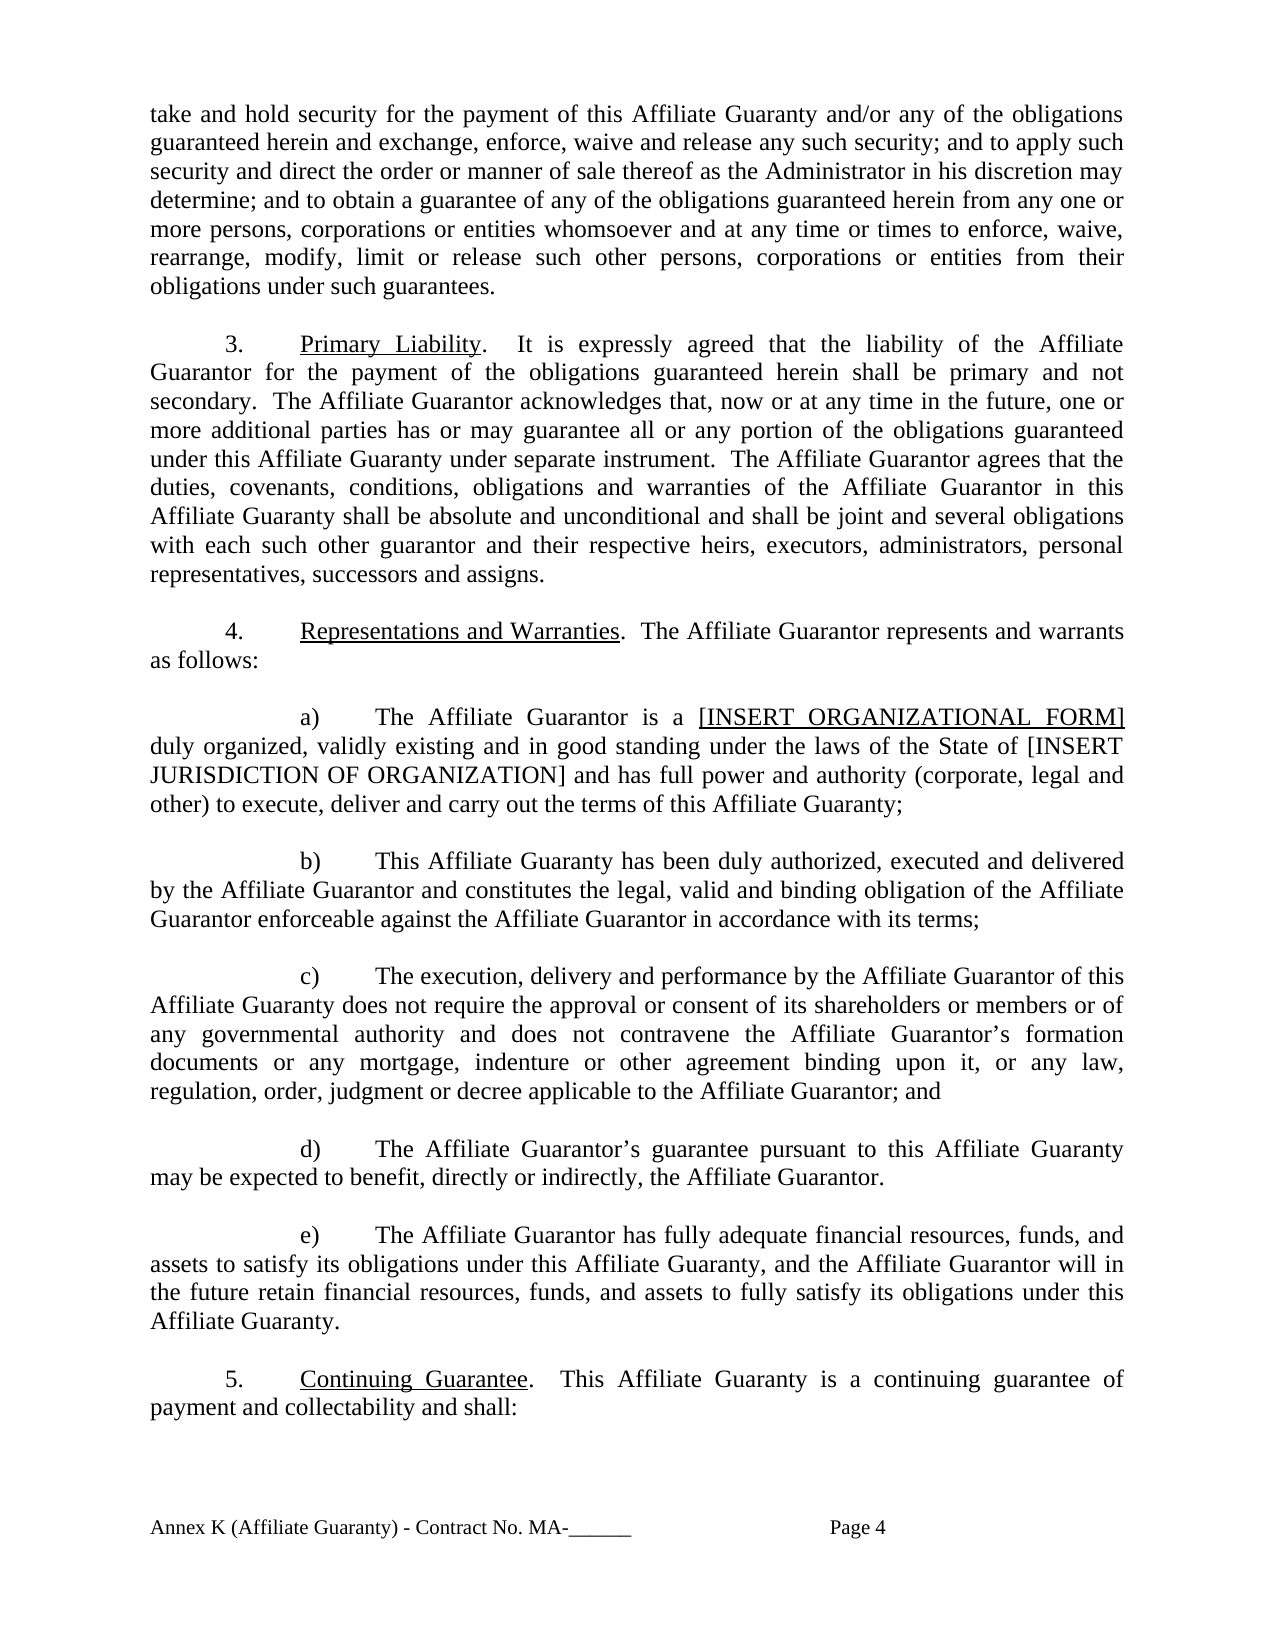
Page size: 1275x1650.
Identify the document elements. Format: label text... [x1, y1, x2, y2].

text e) The Affiliate Guarantor has fully adequate financial resources, funds, and assets to satisfy its obligations under this Affiliate Guaranty, and the Affiliate Guarantor will in the future retain financial resources, funds, and assets to fully satisfy its obligations under this Affiliate Guaranty. [150, 1220, 1125, 1335]
text c) The execution, delivery and performance by the Affiliate Guarantor of this Affiliate Guaranty does not require the approval or consent of its shareholders or members or of any governmental authority and does not contravene the Affiliate Guarantor’s formation documents or any mortgage, indenture or other agreement binding upon it, or any law, regulation, order, judgment or decree applicable to the Affiliate Guarantor; and [150, 961, 1125, 1105]
text a) The Affiliate Guarantor is a [INSERT ORGANIZATIONAL FORM] duly organized, validly existing and in good standing under the laws of the State of [INSERT JURISDICTION OF ORGANIZATION] and has full power and authority (corporate, legal and other) to execute, deliver and carry out the terms of this Affiliate Guaranty; [150, 702, 1125, 817]
text d) The Affiliate Guarantor’s guarantee pursuant to this Affiliate Guaranty may be expected to benefit, directly or indirectly, the Affiliate Guarantor. [150, 1134, 1125, 1191]
text 3. Primary Liability. It is expressly agreed that the liability of the Affiliate Guarantor for the payment of the obligations guaranteed herein shall be primary and not secondary. The Affiliate Guarantor acknowledges that, now or at any time in the future, one or more additional parties has or may guarantee all or any portion of the obligations guaranteed under this Affiliate Guaranty under separate instrument. The Affiliate Guarantor agrees that the duties, covenants, conditions, obligations and warranties of the Affiliate Guarantor in this Affiliate Guaranty shall be absolute and unconditional and shall be joint and several obligations with each such other guarantor and their respective heirs, executors, administrators, personal representatives, successors and assigns. [150, 329, 1125, 587]
text 5. Continuing Guarantee. This Affiliate Guaranty is a continuing guarantee of payment and collectability and shall: [150, 1364, 1125, 1421]
text 4. Representations and Warranties. The Affiliate Guarantor represents and warrants as follows: [150, 616, 1125, 674]
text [150, 99, 1125, 300]
text b) This Affiliate Guaranty has been duly authorized, executed and delivered by the Affiliate Guarantor and constitutes the legal, valid and binding obligation of the Affiliate Guarantor enforceable against the Affiliate Guarantor in accordance with its terms; [150, 846, 1125, 932]
